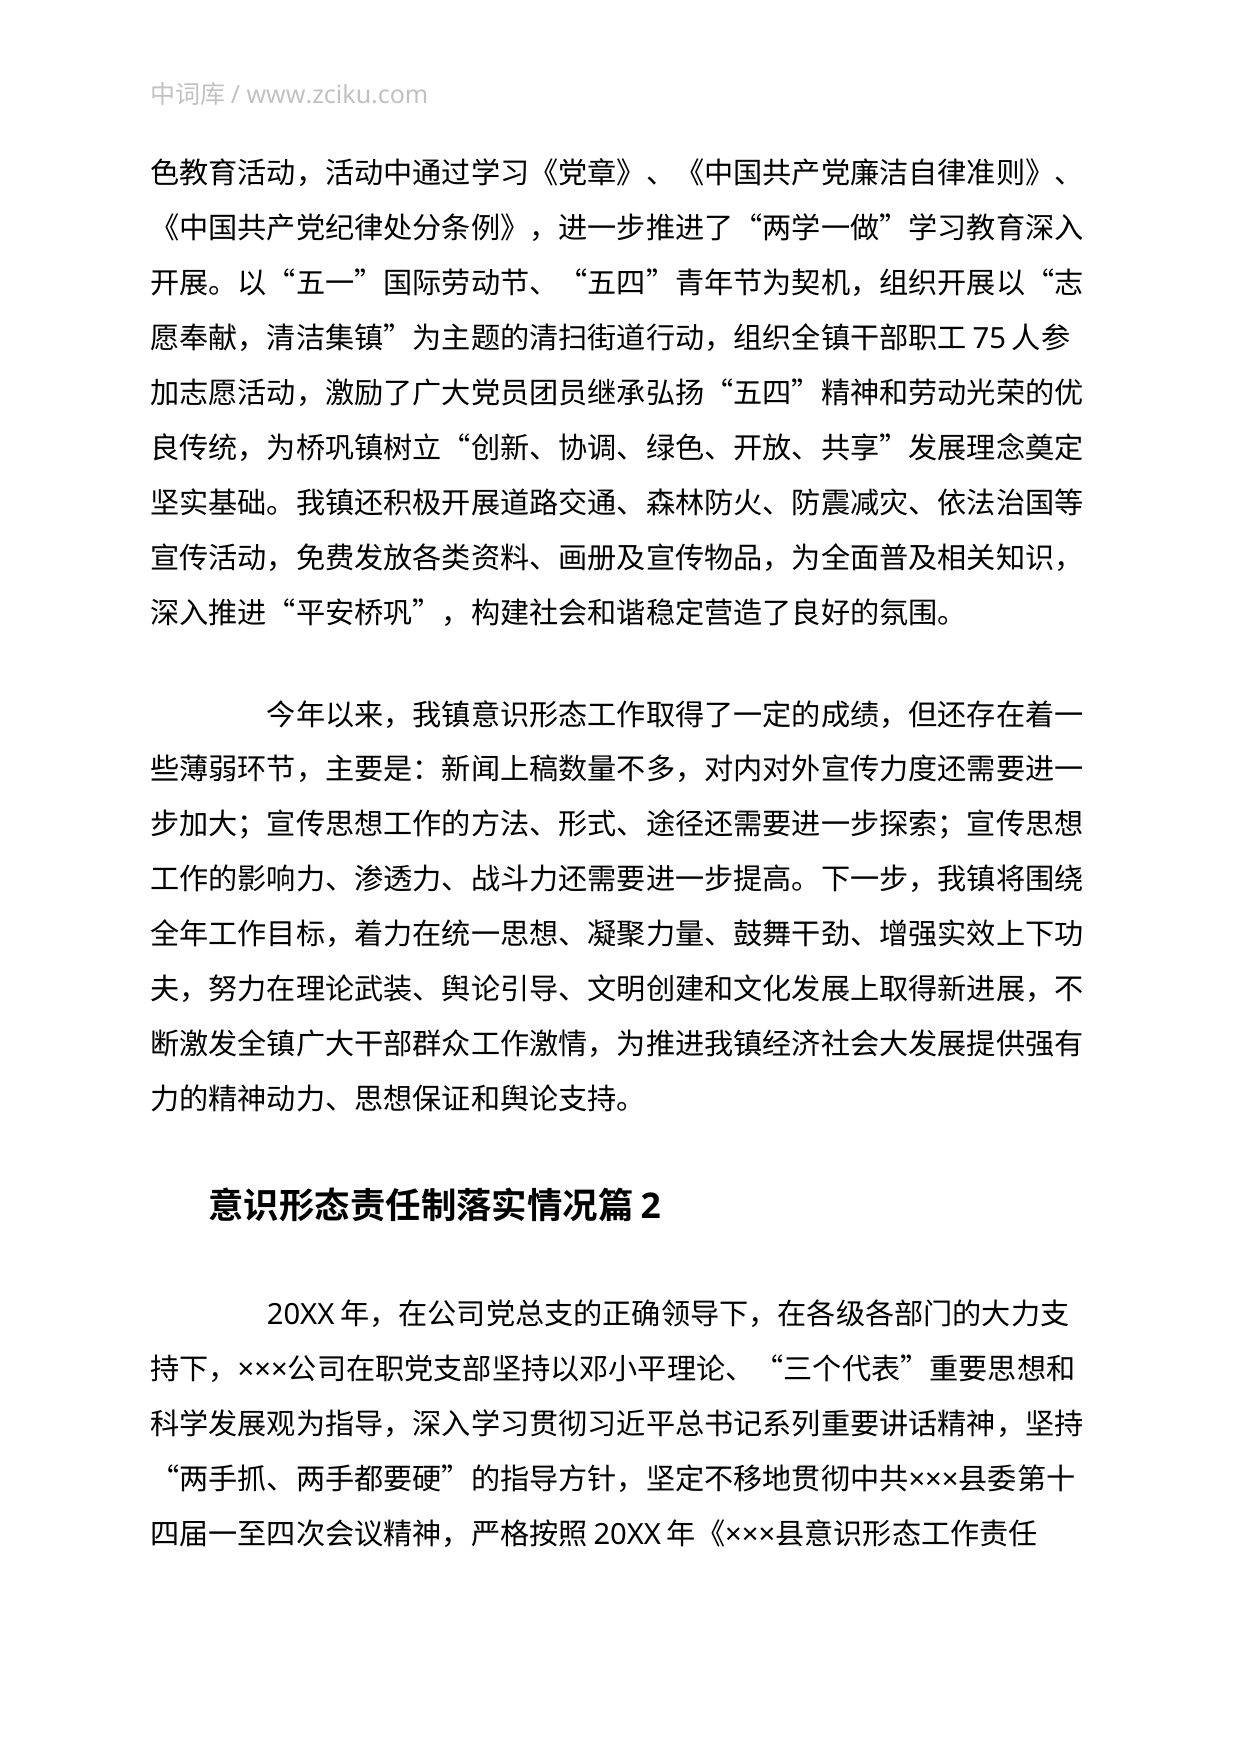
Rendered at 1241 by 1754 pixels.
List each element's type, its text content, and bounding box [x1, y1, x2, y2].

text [150, 1291, 1090, 1553]
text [150, 150, 1090, 632]
text 意识形态责任制落实情况篇2 [150, 1177, 1090, 1228]
text 今年以来，我镇意识形态工作取得了一定的成绩，但还存在着一些薄弱环节，主要是：新闻上稿数量不多，对内对外宣传力度还需要进一步加大；宣传思想工作的方法、形式、途径还需要进一步探索；宣传思想工作的影响力、渗透力、战斗力还需要进一步提高。下一步，我镇将围绕全年工作目标，着力在统一思想、凝聚力量、鼓舞干劲、增强实效上下功夫，努力在理论武装、舆论引导、文明创建和文化发展上取得新进展，不断激发全镇广大干部群众工作激情，为推进我镇经济社会大发展提供强有力的精神动力、思想保证和舆论支持。 [150, 691, 1090, 1118]
